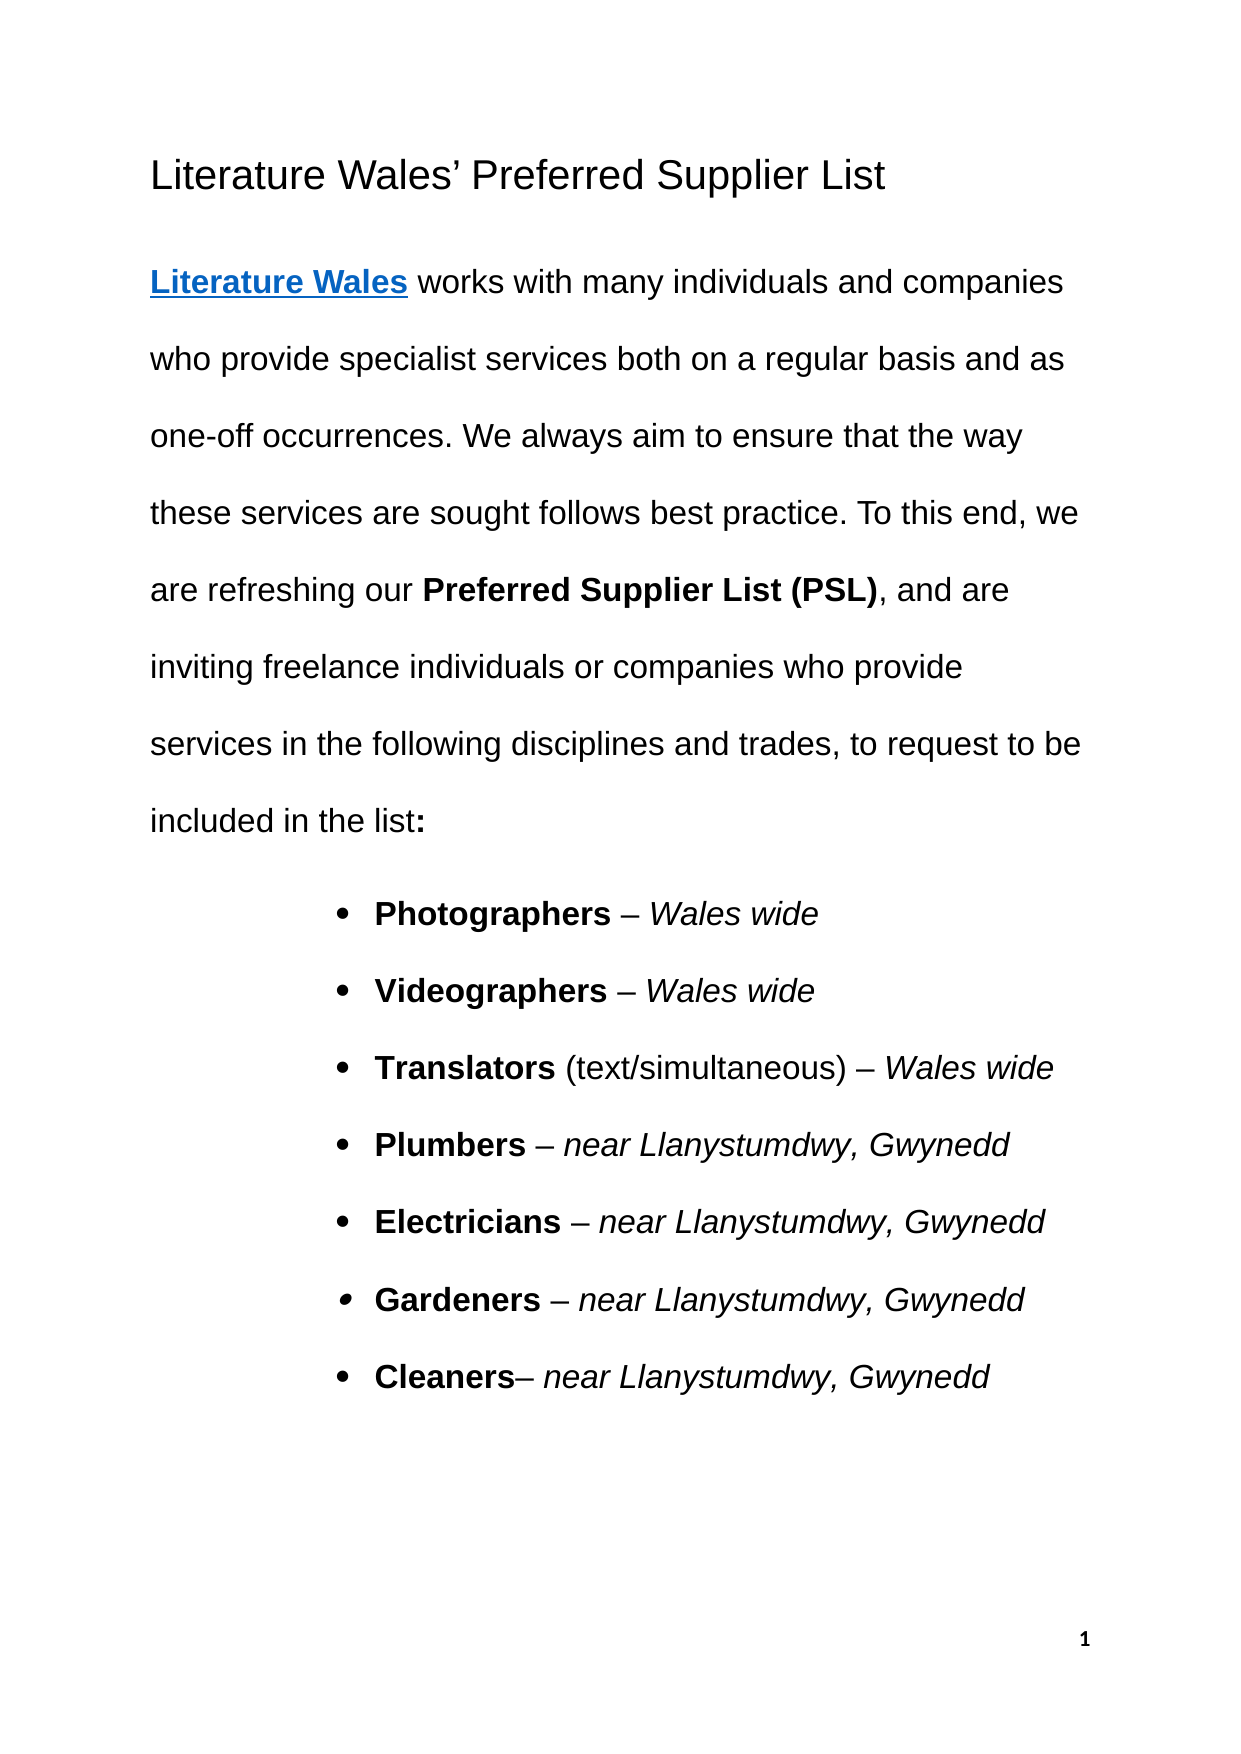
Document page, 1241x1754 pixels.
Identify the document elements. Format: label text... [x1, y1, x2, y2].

list Gardeners – near Llanystumdwy, Gwynedd [337, 1279, 1090, 1318]
text Literature Wales works with many individuals and companies who provide specialist services both on a regular basis and as one-off occurrences. We always aim to ensure that the way these services are sought follows best practice. To this end, we are refreshing our Preferred Supplier List (PSL), and are inviting freelance individuals or companies who provide services in the following disciplines and trades, to request to be included in the list: [150, 262, 1090, 839]
list Translators (text/simultaneous) – Wales wide [337, 1048, 1090, 1087]
list Videographers – Wales wide [337, 971, 1090, 1010]
text Literature Wales’ Preferred Supplier List [150, 150, 1090, 198]
list Cleaners– near Llanystumdwy, Gwynedd [337, 1357, 1090, 1395]
list Electricians – near Llanystumdwy, Gwynedd [337, 1202, 1090, 1241]
list Plumbers – near Llanystumdwy, Gwynedd [337, 1125, 1090, 1164]
list Photographers – Wales wide [337, 894, 1090, 933]
